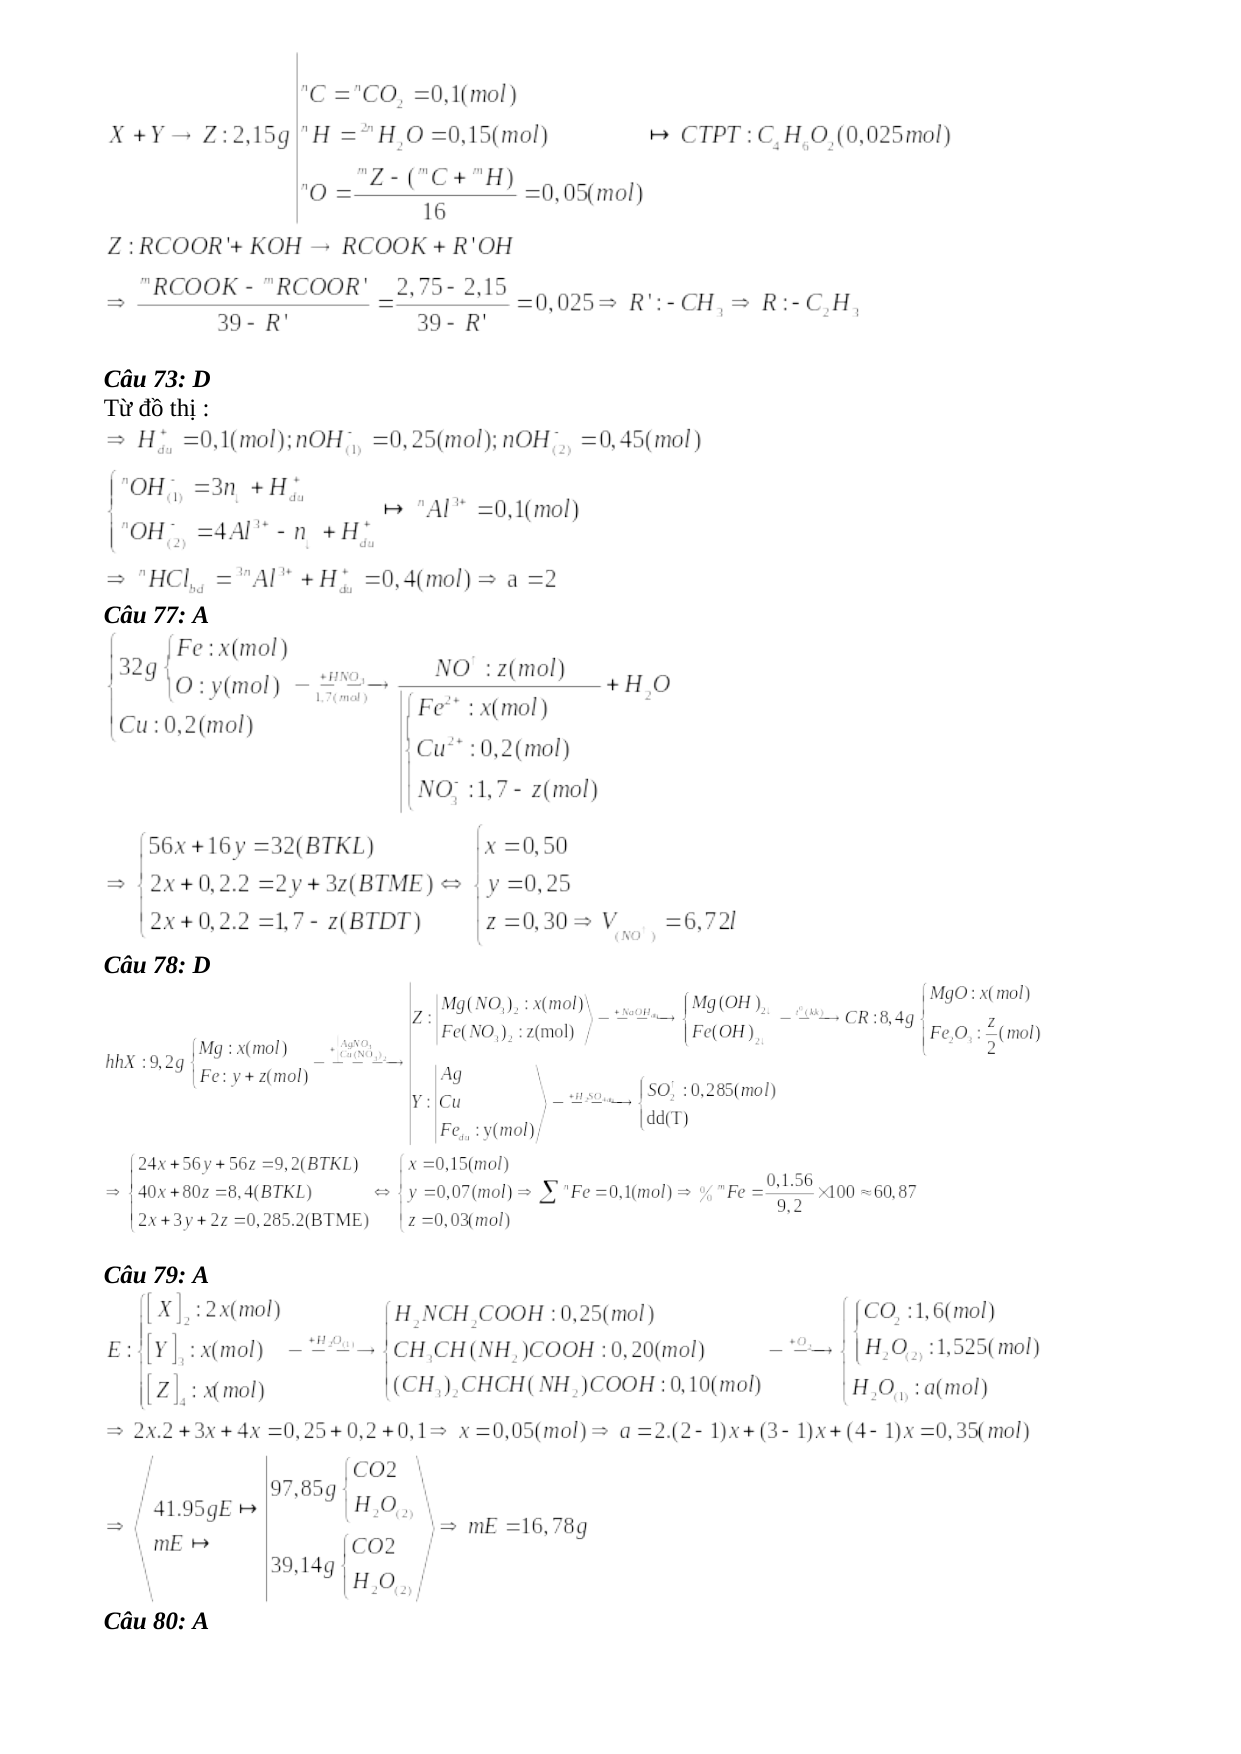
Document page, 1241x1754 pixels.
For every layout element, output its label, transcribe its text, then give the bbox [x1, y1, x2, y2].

text Câu 77: A [103, 600, 1162, 628]
text Câu 78: D [103, 950, 1162, 978]
text Câu 79: A [103, 1260, 1162, 1289]
text Câu 80: A [103, 1606, 1162, 1634]
text Câu 73: D [103, 364, 1162, 393]
text Từ đồ thị : [103, 393, 1162, 421]
